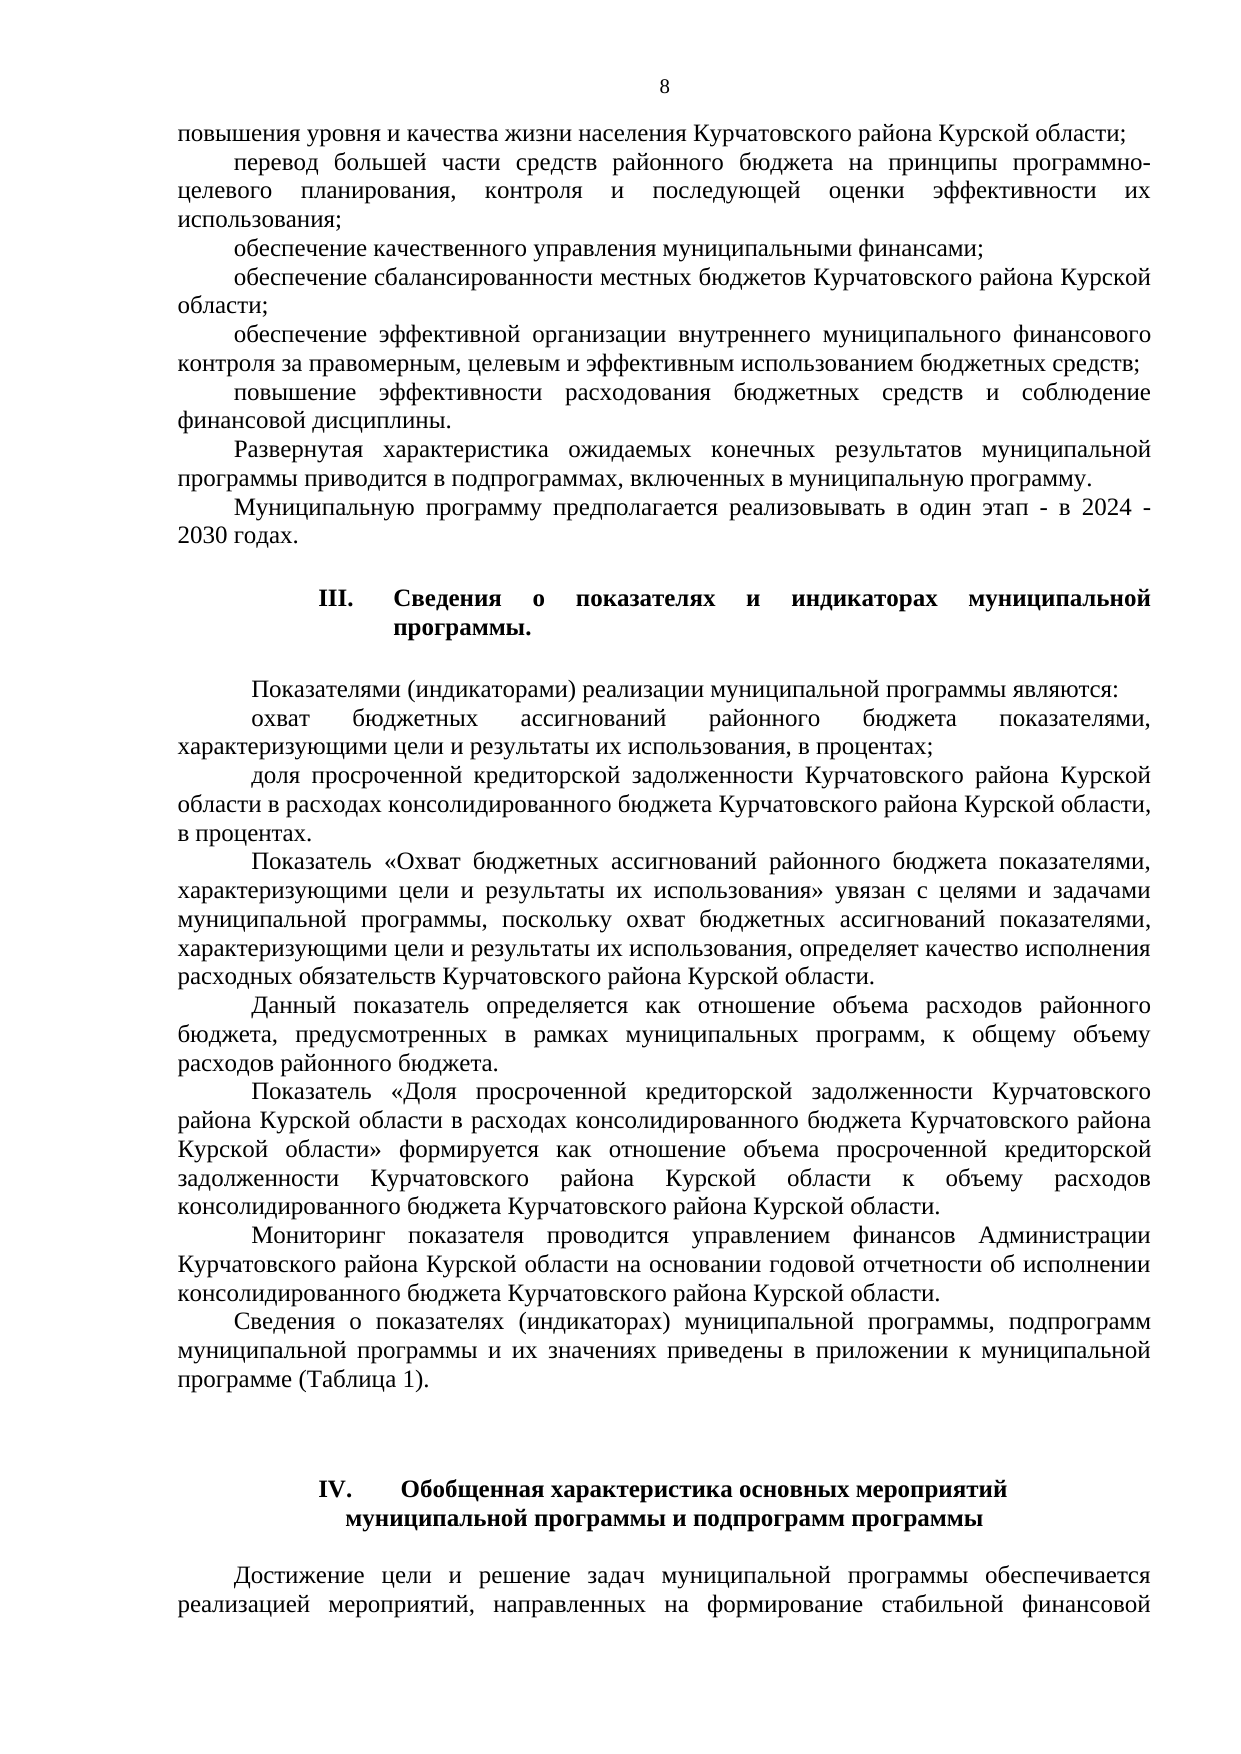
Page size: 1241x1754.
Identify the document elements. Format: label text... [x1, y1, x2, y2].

text Сведения о показателях (индикаторах) муниципальной программы, подпрограмм муниципальной программы и их значениях приведены в приложении к муниципальной программе (Таблица 1). [177, 1306, 1152, 1393]
text перевод большей части средств районного бюджета на принципы программно-целевого планирования, контроля и последующей оценки эффективности их использования; [177, 147, 1152, 233]
text Показателями (индикаторами) реализации муниципальной программы являются: [177, 674, 1152, 703]
text Данный показатель определяется как отношение объема расходов районного бюджета, предусмотренных в рамках муниципальных программ, к общему объему расходов районного бюджета. [177, 990, 1152, 1076]
text доля просроченной кредиторской задолженности Курчатовского района Курской области в расходах консолидированного бюджета Курчатовского района Курской области, в процентах. [177, 760, 1152, 846]
text Развернутая характеристика ожидаемых конечных результатов муниципальной программы приводится в подпрограммах, включенных в муниципальную программу. [177, 434, 1152, 492]
text Мониторинг показателя проводится управлением финансов Администрации Курчатовского района Курской области на основании годовой отчетности об исполнении консолидированного бюджета Курчатовского района Курской области. [177, 1220, 1152, 1306]
text обеспечение эффективной организации внутреннего муниципального финансового контроля за правомерным, целевым и эффективным использованием бюджетных средств; [177, 319, 1152, 377]
text Муниципальную программу предполагается реализовывать в один этап - в 2024 - 2030 годах. [177, 492, 1152, 549]
text муниципальной программы и подпрограмм программы [177, 1503, 1152, 1532]
text повышение эффективности расходования бюджетных средств и соблюдение финансовой дисциплины. [177, 377, 1152, 434]
text Показатель «Доля просроченной кредиторской задолженности Курчатовского района Курской области в расходах консолидированного бюджета Курчатовского района Курской области» формируется как отношение объема просроченной кредиторской задолженности Курчатовского района Курской области к объему расходов консолидированного бюджета Курчатовского района Курской области. [177, 1076, 1152, 1220]
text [177, 118, 1152, 147]
text охват бюджетных ассигнований районного бюджета показателями, характеризующими цели и результаты их использования, в процентах; [177, 703, 1152, 760]
list Сведения о показателях и индикаторах муниципальной программы. [318, 583, 1152, 640]
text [177, 1560, 1152, 1618]
text обеспечение сбалансированности местных бюджетов Курчатовского района Курской области; [177, 262, 1152, 319]
text обеспечение качественного управления муниципальными финансами; [177, 233, 1152, 262]
text Показатель «Охват бюджетных ассигнований районного бюджета показателями, характеризующими цели и результаты их использования» увязан с целями и задачами муниципальной программы, поскольку охват бюджетных ассигнований показателями, характеризующими цели и результаты их использования, определяет качество исполнения расходных обязательств Курчатовского района Курской области. [177, 846, 1152, 990]
list Обобщенная характеристика основных мероприятий [318, 1474, 1152, 1503]
